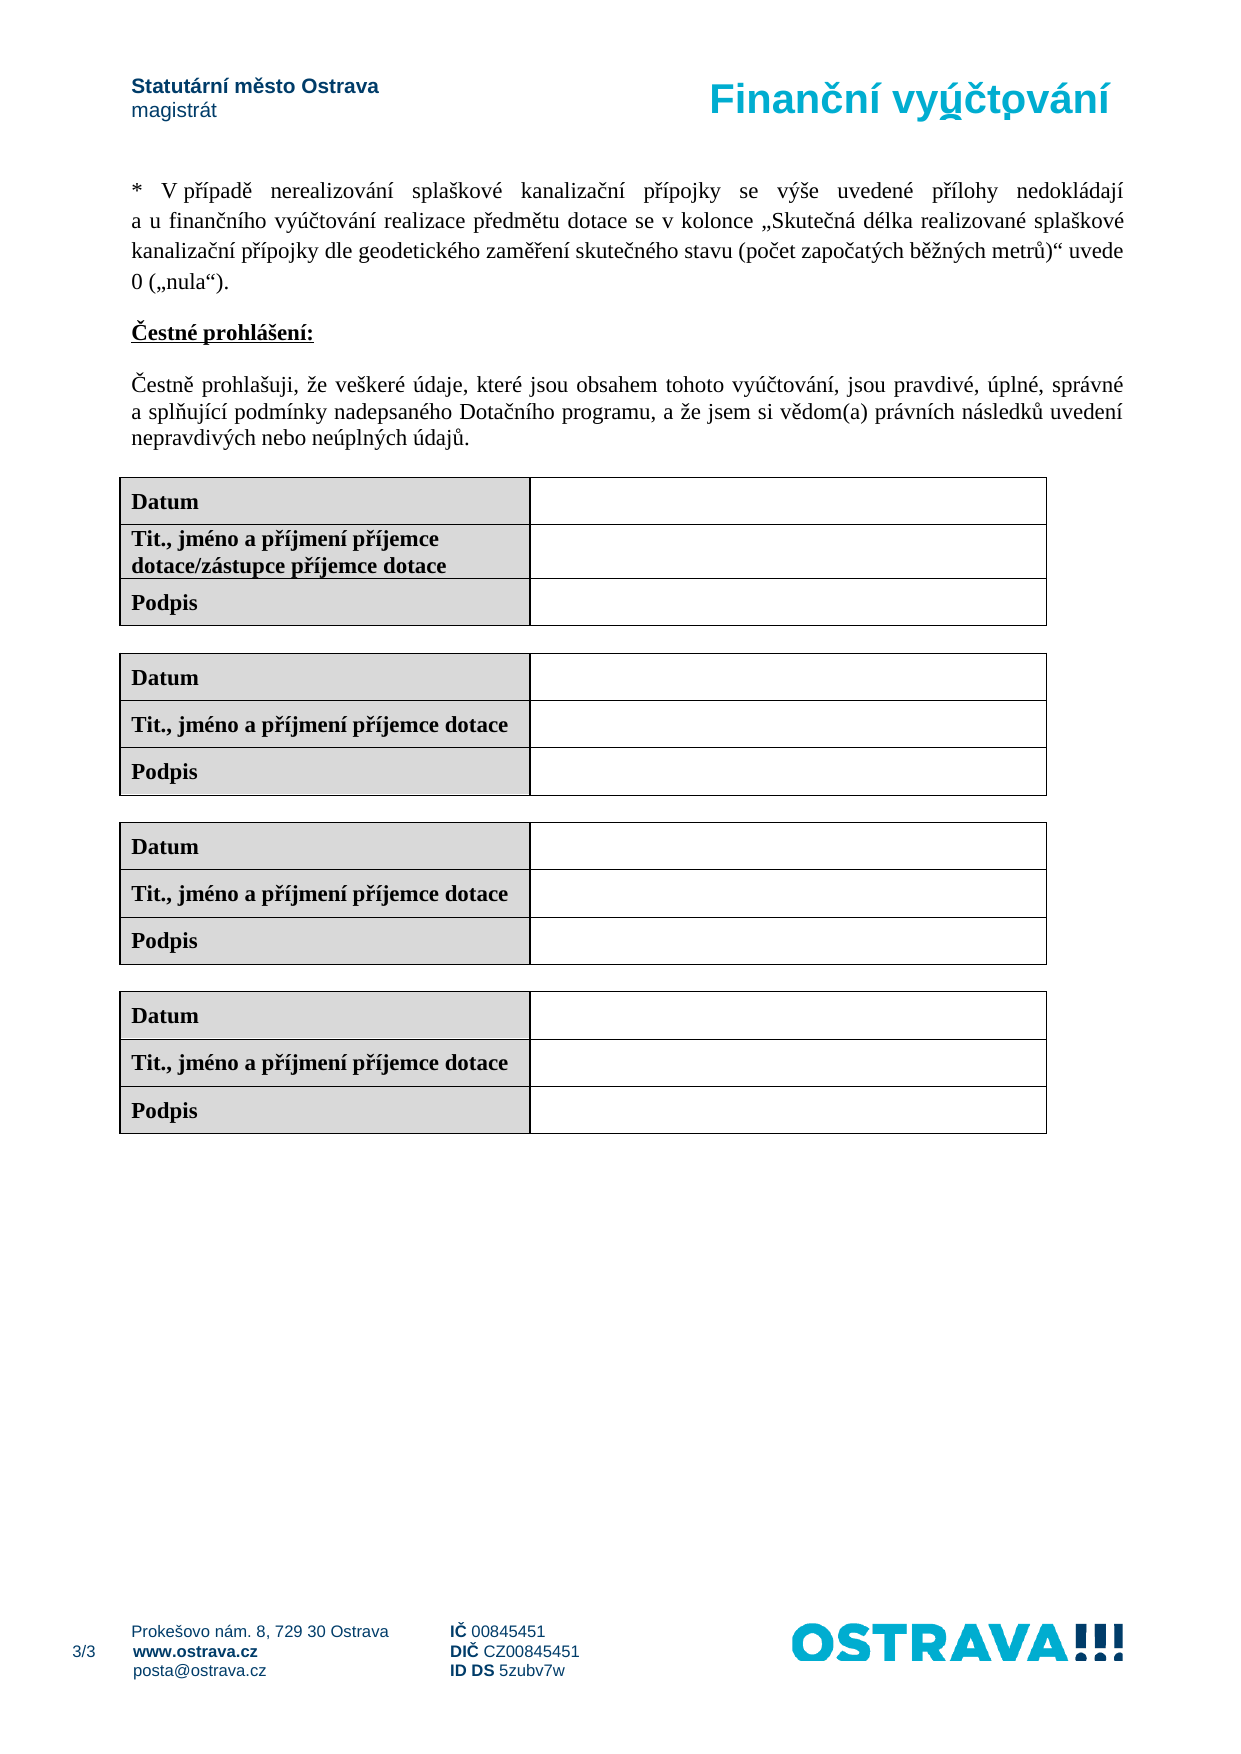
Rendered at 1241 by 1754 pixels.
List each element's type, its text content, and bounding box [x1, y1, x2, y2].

table_cell [531, 579, 1046, 625]
table_cell Podpis [121, 918, 529, 964]
table_header [531, 992, 1046, 1038]
table_cell Tit., jméno a příjmení příjemce dotace [121, 870, 529, 917]
text Čestně prohlašuji, že veškeré údaje, které jsou obsahem tohoto vyúčtování, jsou pravdivé, úplné, správné a splňující podmínky nadepsaného Dotačního programu, a že jsem si vědom(a) právních následků uvedení nepravdivých nebo neúplných údajů. [131, 372, 1125, 451]
table_header Datum [121, 654, 529, 700]
table_header [531, 654, 1046, 700]
table_cell Podpis [121, 1087, 529, 1133]
table_cell Podpis [121, 748, 529, 794]
table_header Datum [121, 478, 529, 524]
table_cell [531, 870, 1046, 917]
table_header [531, 478, 1046, 524]
picture [791, 1623, 1123, 1661]
table_cell Tit., jméno a příjmení příjemce dotace/zástupce příjemce dotace [121, 525, 529, 578]
table_header Datum [121, 823, 529, 869]
table_cell Podpis [121, 579, 529, 625]
table_cell [531, 1040, 1046, 1086]
table_header Datum [121, 992, 529, 1038]
text Čestné prohlášení: [131, 319, 1125, 345]
table_header [531, 823, 1046, 869]
table_cell Tit., jméno a příjmení příjemce dotace [121, 701, 529, 747]
table_cell [531, 525, 1046, 578]
table_cell [531, 1087, 1046, 1133]
table_cell [531, 918, 1046, 964]
table_cell Tit., jméno a příjmení příjemce dotace [121, 1040, 529, 1086]
list * V případě nerealizování splaškové kanalizační přípojky se výše uvedené přílohy nedokládají a u finančního vyúčtování realizace předmětu dotace se v kolonce „Skutečná délka realizované splaškové kanalizační přípojky dle geodetického zaměření skutečného stavu (počet započatých běžných metrů)“ uvede 0 („nula“). [131, 177, 1125, 294]
table_cell [531, 701, 1046, 747]
table_cell [531, 748, 1046, 794]
